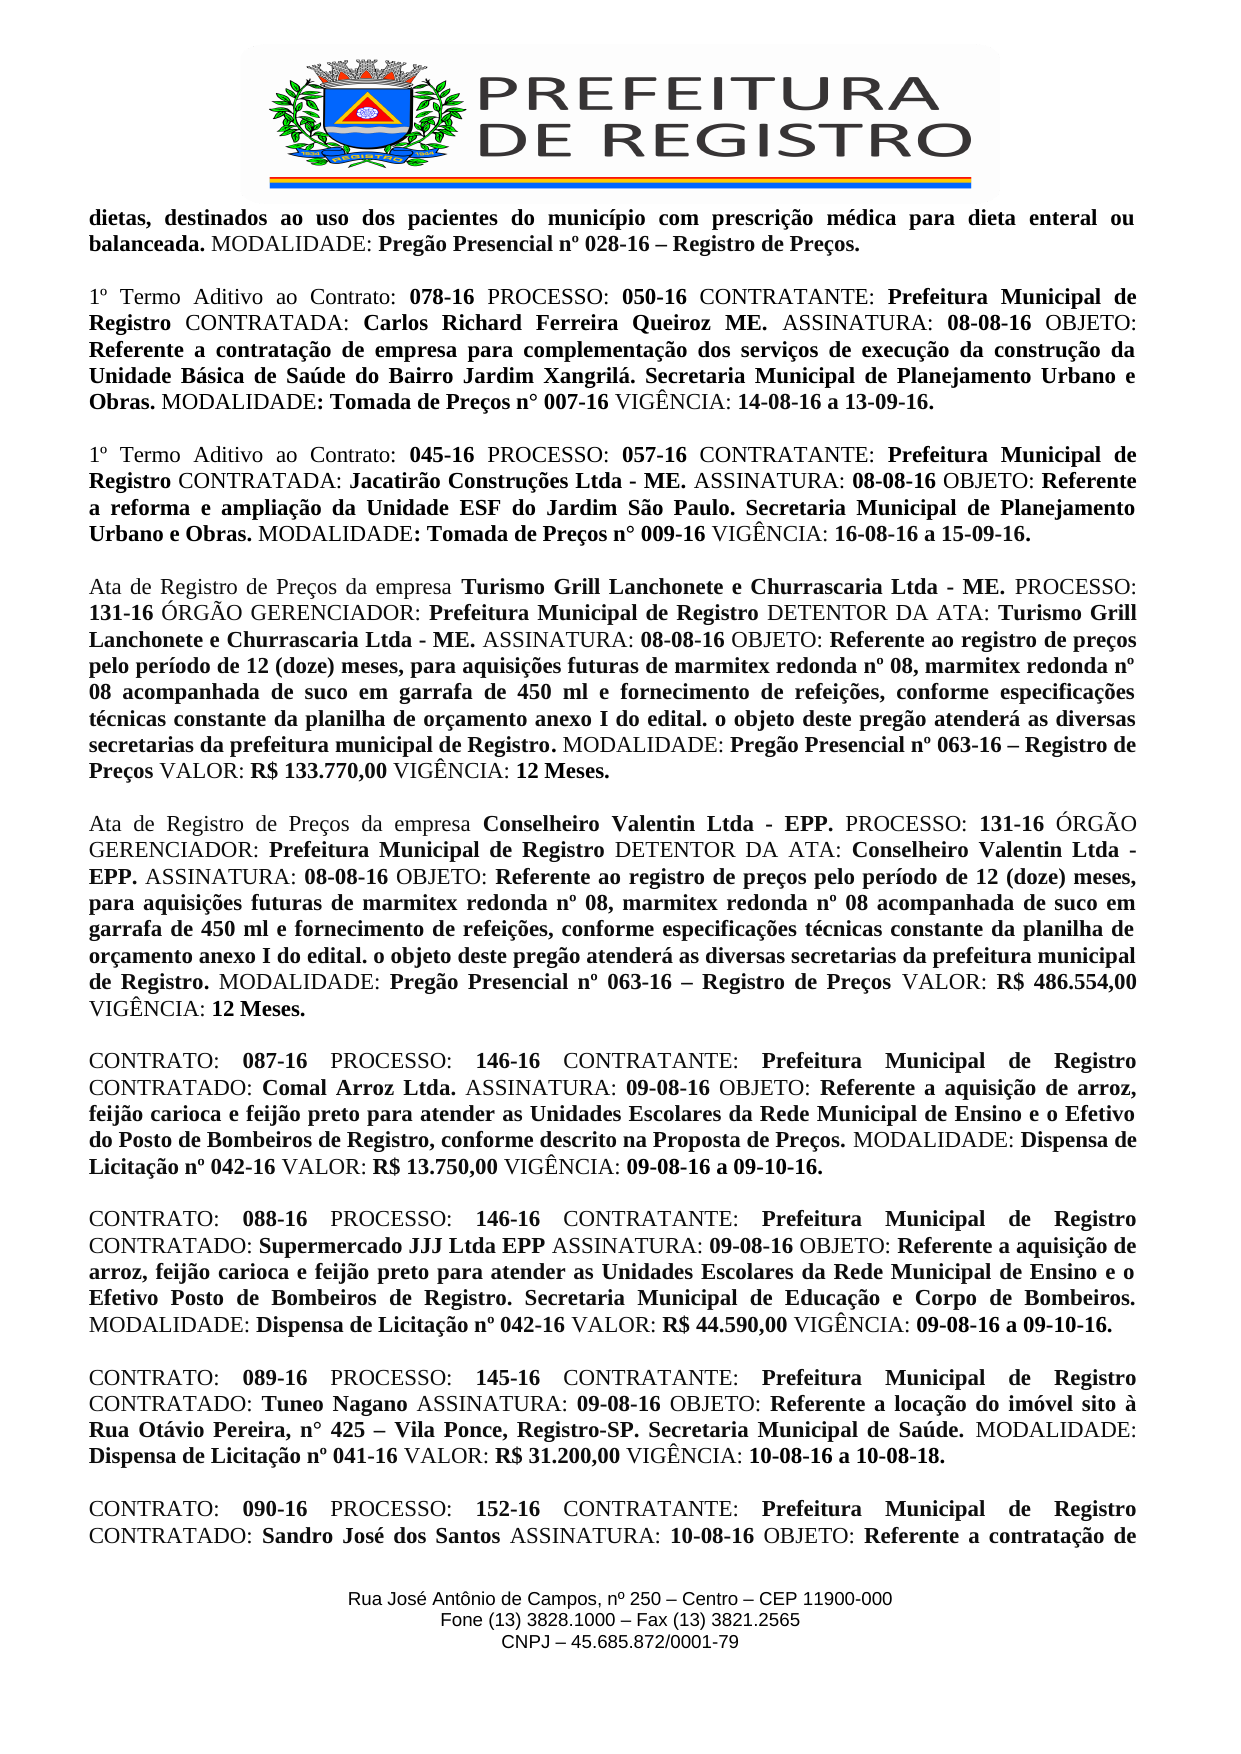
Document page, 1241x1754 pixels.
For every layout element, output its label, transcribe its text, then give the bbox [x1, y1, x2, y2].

text CONTRATO: 088-16 PROCESSO: 146-16 CONTRATANTE: Prefeitura Municipal de Registro CONTRATADO: Supermercado JJJ Ltda EPP ASSINATURA: 09-08-16 OBJETO: Referente a aquisição de arroz, feijão carioca e feijão preto para atender as Unidades Escolares da Rede Municipal de Ensino e o Efetivo Posto de Bombeiros de Registro. Secretaria Municipal de Educação e Corpo de Bombeiros. MODALIDADE: Dispensa de Licitação nº 042-16 VALOR: R$ 44.590,00 VIGÊNCIA: 09-08-16 a 09-10-16. [88, 1205, 1137, 1337]
text 1º Termo Aditivo ao Contrato: 078-16 PROCESSO: 050-16 CONTRATANTE: Prefeitura Municipal de Registro CONTRATADA: Carlos Richard Ferreira Queiroz ME. ASSINATURA: 08-08-16 OBJETO: Referente a contratação de empresa para complementação dos serviços de execução da construção da Unidade Básica de Saúde do Bairro Jardim Xangrilá. Secretaria Municipal de Planejamento Urbano e Obras. MODALIDADE: Tomada de Preços n° 007-16 VIGÊNCIA: 14-08-16 a 13-09-16. [88, 283, 1137, 415]
text Ata de Registro de Preços da empresa Conselheiro Valentin Ltda - EPP. PROCESSO: 131-16 ÓRGÃO GERENCIADOR: Prefeitura Municipal de Registro DETENTOR DA ATA: Conselheiro Valentin Ltda - EPP. ASSINATURA: 08-08-16 OBJETO: Referente ao registro de preços pelo período de 12 (doze) meses, para aquisições futuras de marmitex redonda nº 08, marmitex redonda nº 08 acompanhada de suco em garrafa de 450 ml e fornecimento de refeições, conforme especificações técnicas constante da planilha de orçamento anexo I do edital. o objeto deste pregão atenderá as diversas secretarias da prefeitura municipal de Registro. MODALIDADE: Pregão Presencial nº 063-16 – Registro de Preços VALOR: R$ 486.554,00 VIGÊNCIA: 12 Meses. [88, 810, 1137, 1021]
text 1º Termo Aditivo ao Contrato: 045-16 PROCESSO: 057-16 CONTRATANTE: Prefeitura Municipal de Registro CONTRATADA: Jacatirão Construções Ltda - ME. ASSINATURA: 08-08-16 OBJETO: Referente a reforma e ampliação da Unidade ESF do Jardim São Paulo. Secretaria Municipal de Planejamento Urbano e Obras. MODALIDADE: Tomada de Preços n° 009-16 VIGÊNCIA: 16-08-16 a 15-09-16. [88, 441, 1137, 547]
picture [240, 44, 1000, 204]
text CONTRATO: 087-16 PROCESSO: 146-16 CONTRATANTE: Prefeitura Municipal de Registro CONTRATADO: Comal Arroz Ltda. ASSINATURA: 09-08-16 OBJETO: Referente a aquisição de arroz, feijão carioca e feijão preto para atender as Unidades Escolares da Rede Municipal de Ensino e o Efetivo do Posto de Bombeiros de Registro, conforme descrito na Proposta de Preços. MODALIDADE: Dispensa de Licitação nº 042-16 VALOR: R$ 13.750,00 VIGÊNCIA: 09-08-16 a 09-10-16. [88, 1047, 1137, 1179]
text Ata de Registro de Preços da empresa Turismo Grill Lanchonete e Churrascaria Ltda - ME. PROCESSO: 131-16 ÓRGÃO GERENCIADOR: Prefeitura Municipal de Registro DETENTOR DA ATA: Turismo Grill Lanchonete e Churrascaria Ltda - ME. ASSINATURA: 08-08-16 OBJETO: Referente ao registro de preços pelo período de 12 (doze) meses, para aquisições futuras de marmitex redonda nº 08, marmitex redonda nº 08 acompanhada de suco em garrafa de 450 ml e fornecimento de refeições, conforme especificações técnicas constante da planilha de orçamento anexo I do edital. o objeto deste pregão atenderá as diversas secretarias da prefeitura municipal de Registro. MODALIDADE: Pregão Presencial nº 063-16 – Registro de Preços VALOR: R$ 133.770,00 VIGÊNCIA: 12 Meses. [88, 573, 1137, 784]
text CONTRATO: 089-16 PROCESSO: 145-16 CONTRATANTE: Prefeitura Municipal de Registro CONTRATADO: Tuneo Nagano ASSINATURA: 09-08-16 OBJETO: Referente a locação do imóvel sito à Rua Otávio Pereira, n° 425 – Vila Ponce, Registro-SP. Secretaria Municipal de Saúde. MODALIDADE: Dispensa de Licitação nº 041-16 VALOR: R$ 31.200,00 VIGÊNCIA: 10-08-16 a 10-08-18. [88, 1363, 1137, 1469]
